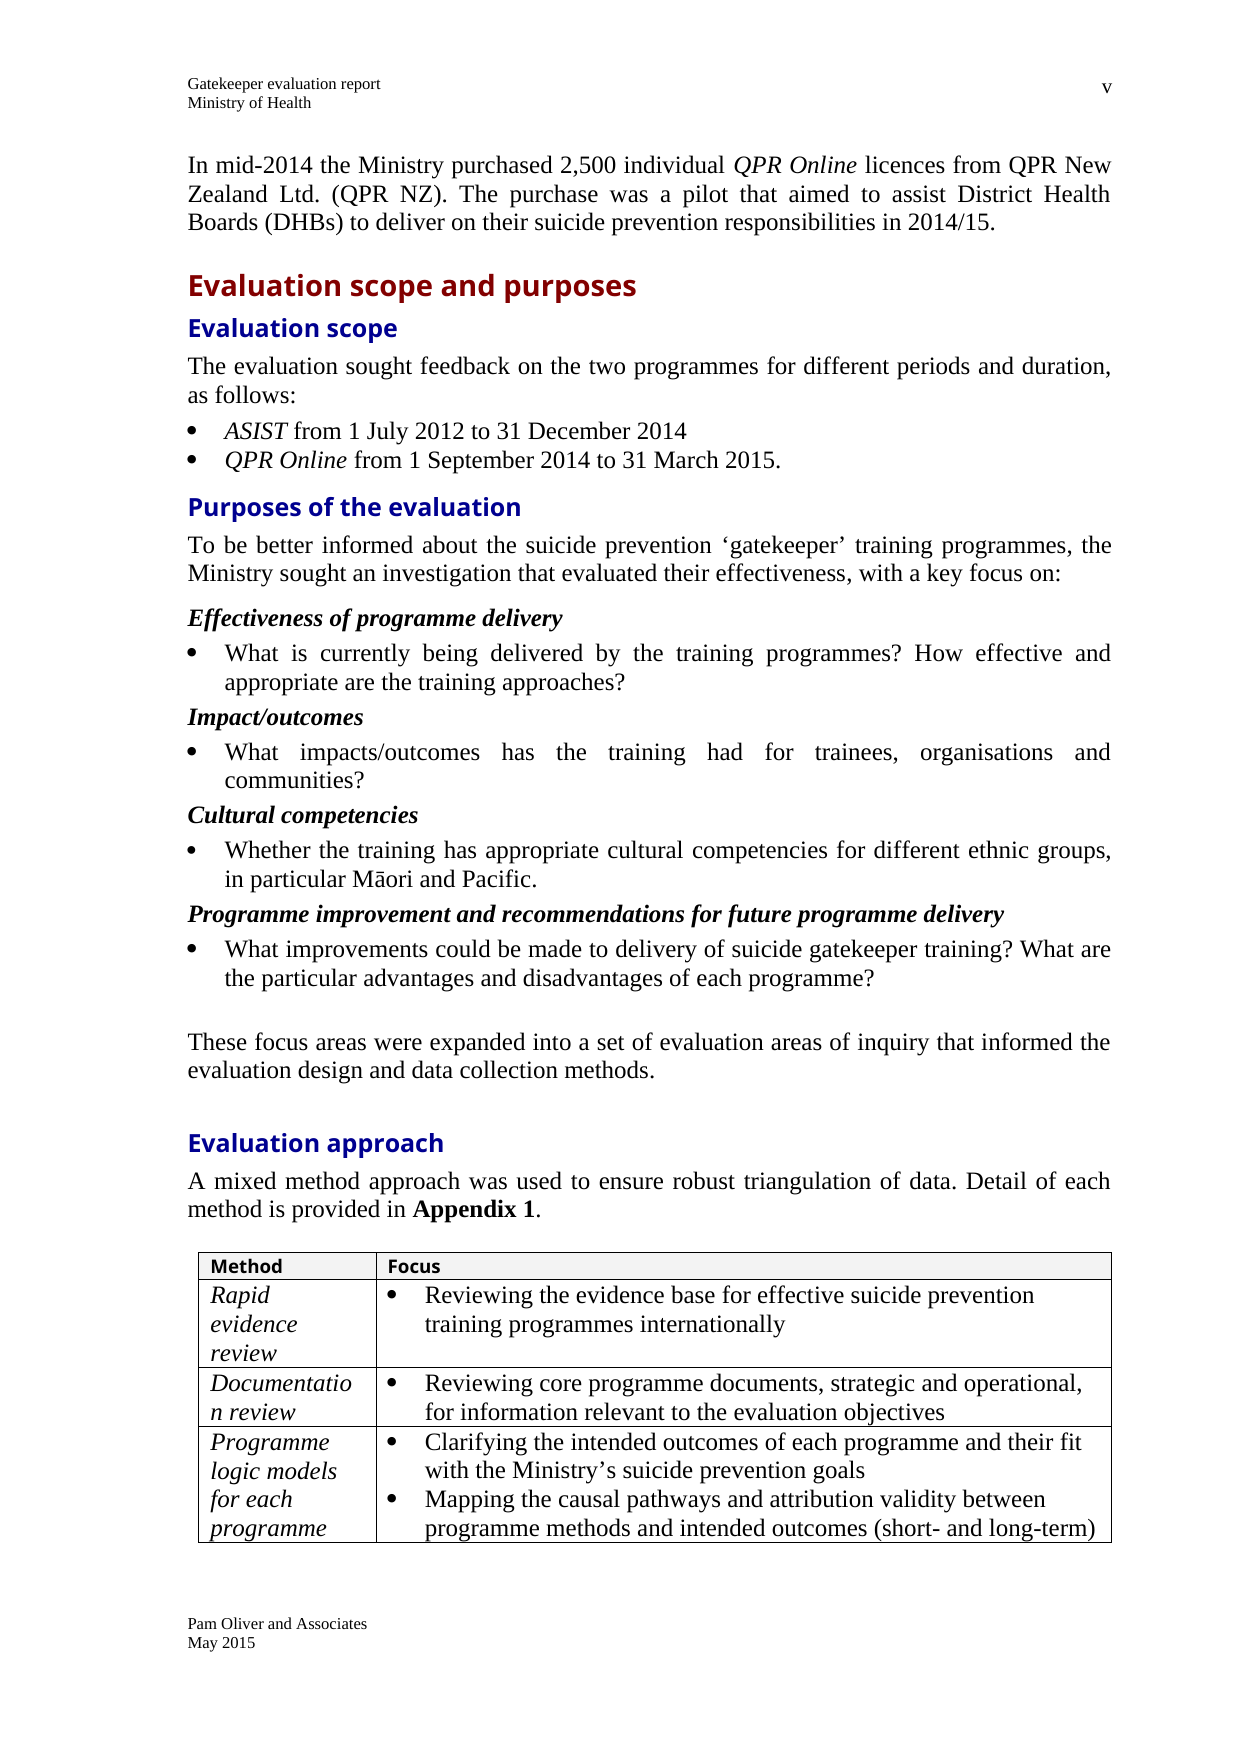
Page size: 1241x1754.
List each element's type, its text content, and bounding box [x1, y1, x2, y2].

text The evaluation sought feedback on the two programmes for different periods and duration, as follows: [187, 351, 1112, 409]
text Whether the training has appropriate cultural competencies for different ethnic groups, in particular Māori and Pacific. [187, 836, 1112, 893]
subtitle Purposes of the evaluation [187, 489, 1112, 523]
table_cell Programme logic models for each programme [199, 1427, 376, 1542]
text QPR Online from 1 September 2014 to 31 March 2015. [187, 445, 1112, 473]
subtitle Effectiveness of programme delivery [187, 603, 1112, 632]
table_cell Rapid evidence review [199, 1280, 376, 1367]
table_cell Clarifying the intended outcomes of each programme and their fit with the Ministry’s suicide prevention goals Mapping the causal pathways and attribution validity between programme methods and intended outcomes (short- and long-term) [377, 1427, 1111, 1542]
subtitle These focus areas were expanded into a set of evaluation areas of inquiry that informed the evaluation design and data collection methods. [187, 1027, 1112, 1084]
text ASIST from 1 July 2012 to 31 December 2014 [187, 416, 1112, 445]
text What is currently being delivered by the training programmes? How effective and appropriate are the training approaches? [187, 638, 1112, 696]
subtitle Evaluation scope and purposes [187, 265, 1112, 305]
table_cell Reviewing the evidence base for effective suicide prevention training programmes internationally [377, 1280, 1111, 1367]
subtitle Evaluation scope [187, 311, 1112, 345]
table_header Focus [377, 1253, 1111, 1279]
table_cell Documentation review [199, 1368, 376, 1426]
text A mixed method approach was used to ensure robust triangulation of data. Detail of each method is provided in Appendix 1. [187, 1166, 1112, 1223]
text In mid-2014 the Ministry purchased 2,500 individual QPR Online licences from QPR New Zealand Ltd. (QPR NZ). The purchase was a pilot that aimed to assist District Health Boards (DHBs) to deliver on their suicide prevention responsibilities in 2014/15. [187, 150, 1112, 236]
subtitle Evaluation approach [187, 1126, 1112, 1159]
subtitle Programme improvement and recommendations for future programme delivery [187, 899, 1112, 928]
table_cell Reviewing core programme documents, strategic and operational, for information relevant to the evaluation objectives [377, 1368, 1111, 1426]
text What impacts/outcomes has the training had for trainees, organisations and communities? [187, 737, 1112, 794]
table_header Method [199, 1253, 376, 1279]
subtitle Impact/outcomes [187, 702, 1112, 731]
text What improvements could be made to delivery of suicide gatekeeper training? What are the particular advantages and disadvantages of each programme? [187, 934, 1112, 992]
subtitle Cultural competencies [187, 801, 1112, 829]
text To be better informed about the suicide prevention ‘gatekeeper’ training programmes, the Ministry sought an investigation that evaluated their effectiveness, with a key focus on: [187, 530, 1112, 587]
